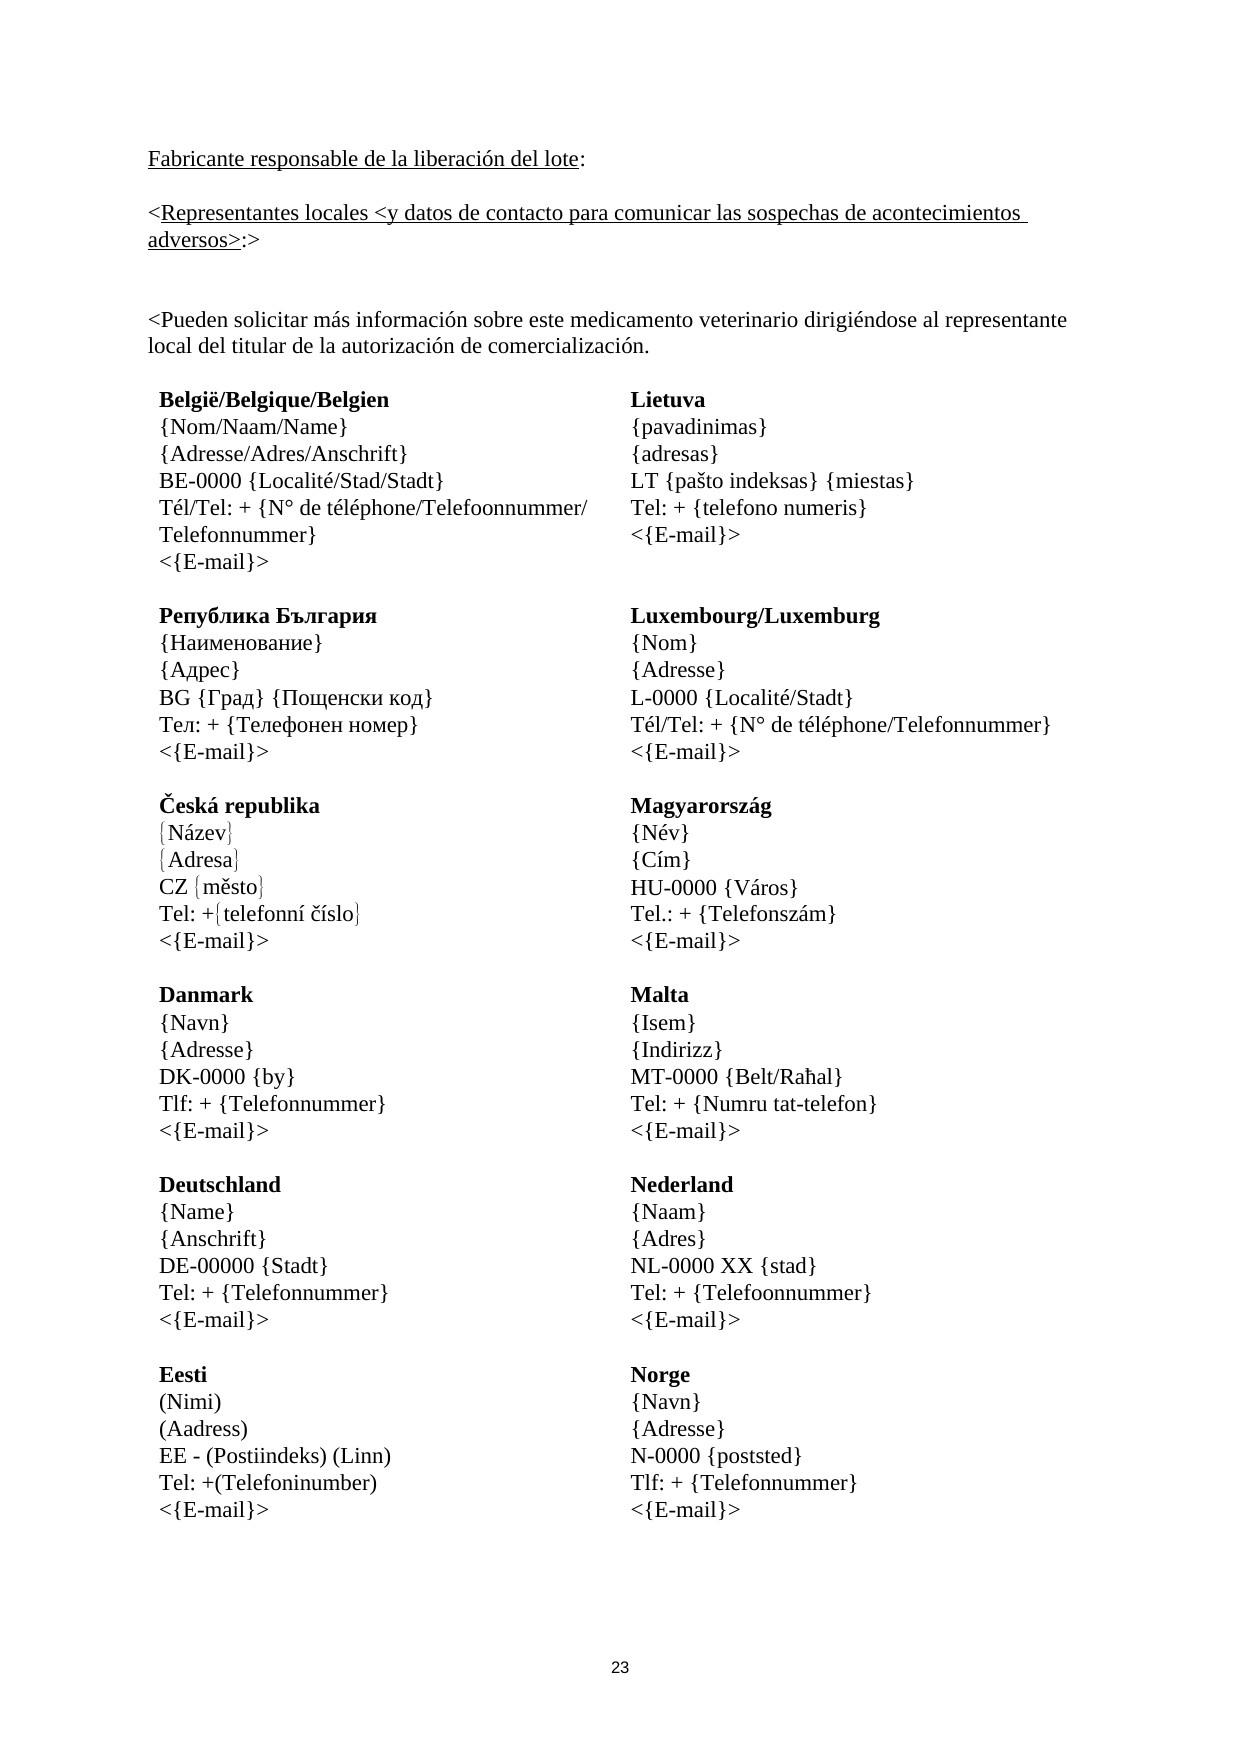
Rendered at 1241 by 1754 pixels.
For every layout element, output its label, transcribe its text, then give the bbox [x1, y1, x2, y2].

text <Pueden solicitar más información sobre este medicamento veterinario dirigiéndose al representante local del titular de la autorización de comercialización. [148, 306, 1092, 359]
table_cell Česká republika Název Adresa CZ město Tel: +telefonní číslo <{E-mail}> [148, 792, 619, 981]
table_cell Deutschland {Name} {Anschrift} DE-00000 {Stadt} Tel: + {Telefonnummer} <{E-mail}> [148, 1171, 619, 1360]
table_cell Danmark {Navn} {Adresse} DK-0000 {by} Tlf: + {Telefonnummer} <{E-mail}> [148, 981, 619, 1171]
table_cell Norge {Navn} {Adresse} N-0000 {poststed} Tlf: + {Telefonnummer} <{E-mail}> [619, 1360, 1091, 1550]
table_cell Malta {Isem} {Indirizz} MT-0000 {Belt/Raħal} Tel: + {Numru tat-telefon} <{E-mail}> [619, 981, 1091, 1171]
table_cell Република България {Наименование} {Адрес} BG {Град} {Пощенски код} Teл: + {Телефонен номер} <{E-mail}> [148, 602, 619, 792]
table_cell Eesti (Nimi) (Aadress) EE - (Postiindeks) (Linn) Tel: +(Telefoninumber) <{E-mail}> [148, 1360, 619, 1550]
text Fabricante responsable de la liberación del lote: [148, 144, 1092, 172]
table_cell Luxembourg/Luxemburg {Nom} {Adresse} L-0000 {Localité/Stadt} Tél/Tel: + {N° de téléphone/Telefonnummer} <{E-mail}> [619, 602, 1091, 792]
table_cell Magyarország {Név} {Cím} HU-0000 {Város} Tel.: + {Telefonszám} <{E-mail}> [619, 792, 1091, 981]
table_header Lietuva {pavadinimas} {adresas} LT {pašto indeksas} {miestas} Tel: + {telefono numeris} <{E-mail}> [619, 385, 1091, 602]
table_header België/Belgique/Belgien {Nom/Naam/Name} {Adresse/Adres/Anschrift} BE-0000 {Localité/Stad/Stadt} Tél/Tel: + {N° de téléphone/Telefoonnummer/ Telefonnummer} <{E-mail}> [148, 385, 619, 602]
table_cell Nederland {Naam} {Adres} NL-0000 XX {stad} Tel: + {Telefoonnummer} <{E-mail}> [619, 1171, 1091, 1360]
text <Representantes locales <y datos de contacto para comunicar las sospechas de acontecimientos adversos>:> [148, 199, 1092, 253]
